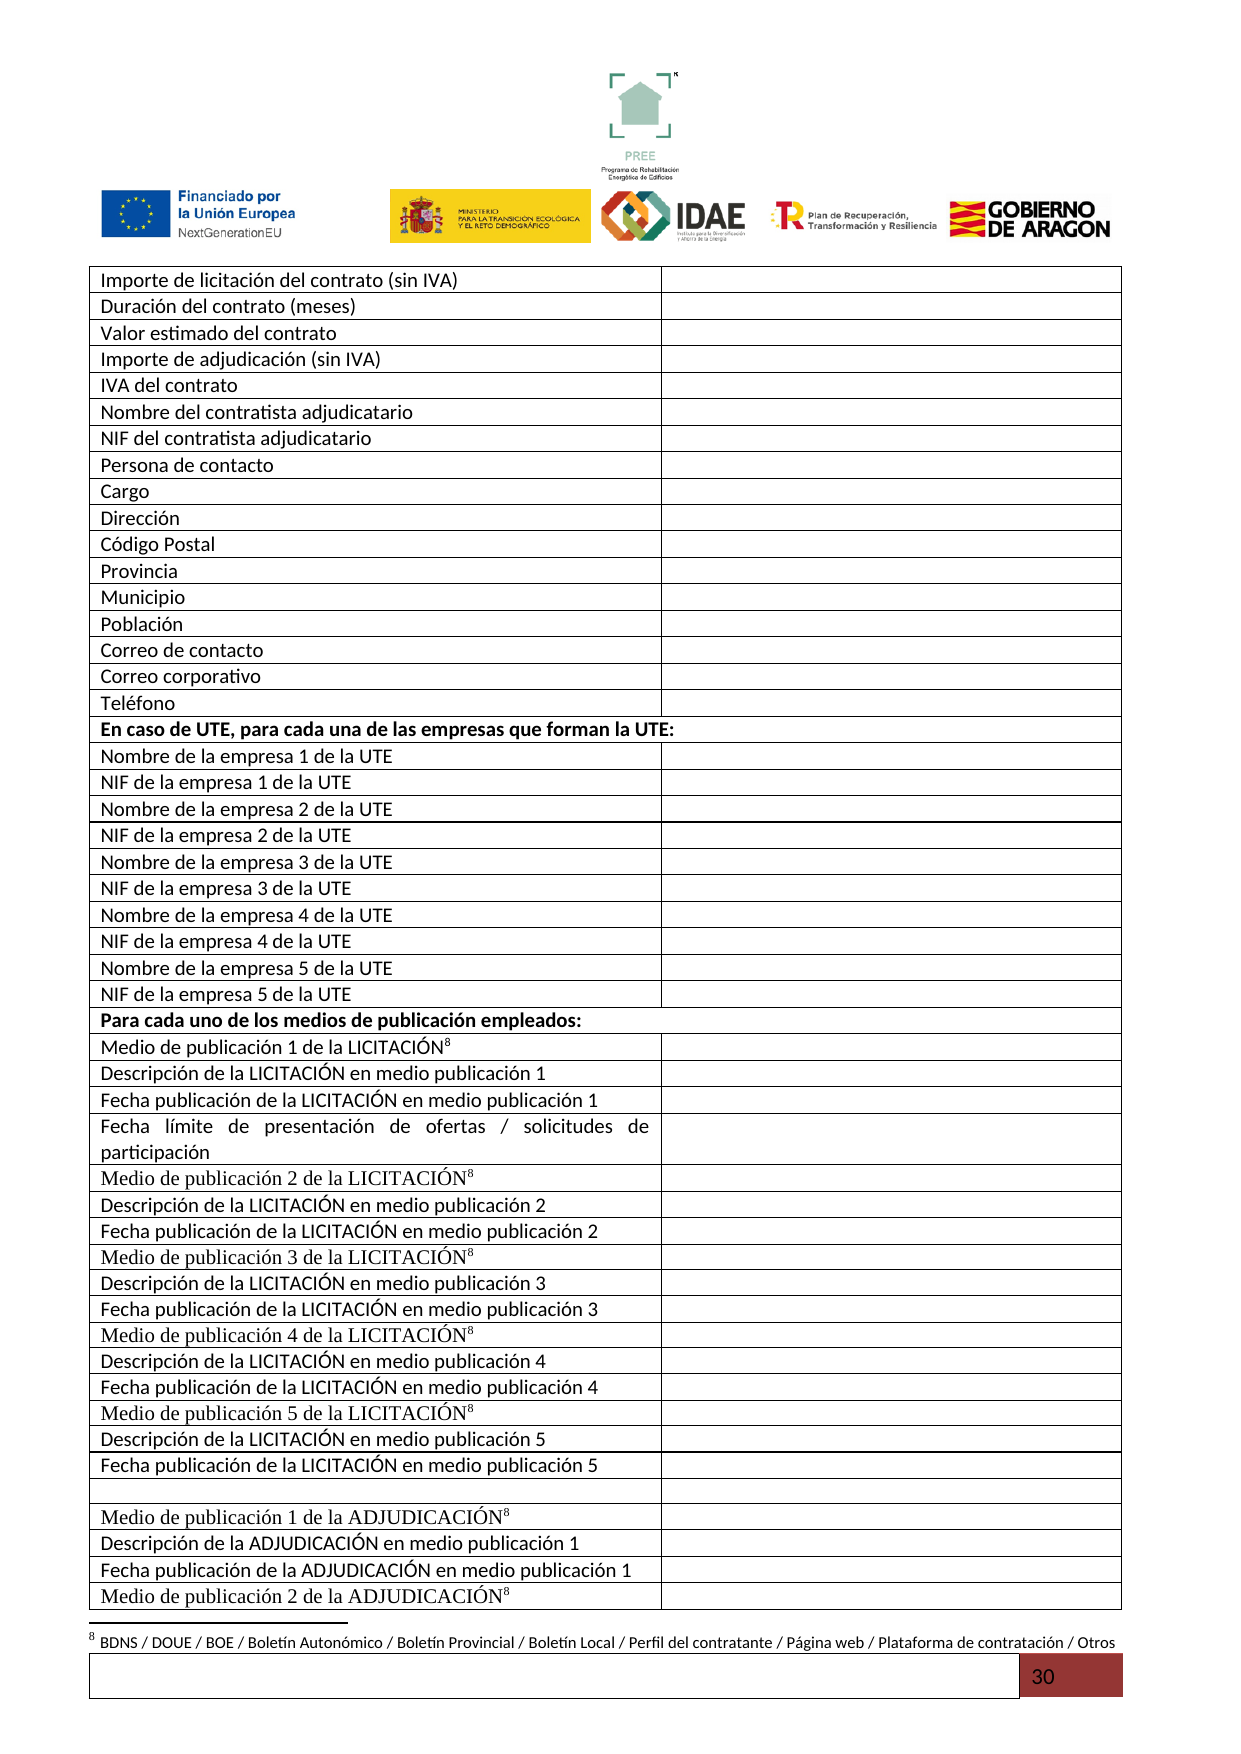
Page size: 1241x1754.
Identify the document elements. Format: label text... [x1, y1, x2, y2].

table_cell Municipio [90, 584, 661, 610]
table_cell [662, 293, 1121, 319]
table_cell Descripción de la LICITACIÓN en medio publicación 3 [90, 1270, 661, 1295]
table_cell [662, 690, 1121, 716]
table_cell [662, 849, 1121, 874]
table_cell Fecha publicación de la LICITACIÓN en medio publicación 3 [90, 1296, 661, 1322]
table_cell Importe de licitación del contrato (sin IVA) [90, 267, 661, 292]
table_cell [662, 955, 1121, 980]
table_cell [662, 1323, 1121, 1347]
table_cell NIF de la empresa 4 de la UTE [90, 928, 661, 954]
table_cell [662, 479, 1121, 504]
table_cell [662, 531, 1121, 557]
table_cell [662, 637, 1121, 663]
table_cell Nombre de la empresa 3 de la UTE [90, 849, 661, 874]
table_cell Fecha publicación de la LICITACIÓN en medio publicación 4 [90, 1374, 661, 1400]
table_cell Medio de publicación 3 de la LICITACIÓN8 [90, 1245, 661, 1269]
table_cell [662, 399, 1121, 424]
table_cell Descripción de la LICITACIÓN en medio publicación 4 [90, 1348, 661, 1373]
table_cell [662, 902, 1121, 927]
table_cell Nombre de la empresa 1 de la UTE [90, 743, 661, 768]
table_cell [662, 1504, 1121, 1529]
table_cell Medio de publicación 4 de la LICITACIÓN8 [90, 1323, 661, 1347]
table_cell NIF del contratista adjudicatario [90, 426, 661, 451]
table_cell [662, 1114, 1121, 1164]
table_cell [662, 584, 1121, 610]
table_cell Duración del contrato (meses) [90, 293, 661, 319]
table_cell NIF de la empresa 3 de la UTE [90, 875, 661, 901]
table_cell [662, 770, 1121, 795]
table_cell NIF de la empresa 2 de la UTE [90, 823, 661, 848]
table_cell [662, 1034, 1121, 1059]
table_cell [662, 1165, 1121, 1191]
table_cell IVA del contrato [90, 373, 661, 398]
table_cell [662, 1245, 1121, 1269]
table_cell Código Postal [90, 531, 661, 557]
table_cell [662, 320, 1121, 345]
table_cell Valor estimado del contrato [90, 320, 661, 345]
table_cell [662, 611, 1121, 636]
table_cell Nombre de la empresa 5 de la UTE [90, 955, 661, 980]
table_cell [662, 1087, 1121, 1112]
table_cell [90, 1479, 661, 1503]
table_cell [662, 452, 1121, 477]
table_cell [662, 664, 1121, 689]
table_cell Fecha límite de presentación de ofertas / solicitudes de participación [90, 1114, 661, 1164]
table_cell En caso de UTE, para cada una de las empresas que forman la UTE: [90, 717, 1121, 742]
table_cell Persona de contacto [90, 452, 661, 477]
table_cell NIF de la empresa 5 de la UTE [90, 981, 661, 1007]
table_cell Medio de publicación 1 de la LICITACIÓN [90, 1034, 661, 1059]
table_cell [662, 373, 1121, 398]
table_cell [662, 1557, 1121, 1582]
table_cell Fecha publicación de la LICITACIÓN en medio publicación 5 [90, 1453, 661, 1478]
table_cell Medio de publicación 2 de la ADJUDICACIÓN8 [90, 1583, 661, 1609]
table_cell [662, 1426, 1121, 1451]
table_cell [662, 928, 1121, 954]
table_cell Población [90, 611, 661, 636]
picture [88, 72, 1123, 256]
table_cell [662, 267, 1121, 292]
table_cell Medio de publicación 2 de la LICITACIÓN8 [90, 1165, 661, 1191]
table_cell Para cada uno de los medios de publicación empleados: [90, 1008, 1121, 1033]
table_cell [662, 1479, 1121, 1503]
table_cell [662, 1061, 1121, 1086]
table_cell Importe de adjudicación (sin IVA) [90, 346, 661, 372]
table_cell Correo de contacto [90, 637, 661, 663]
table_cell [662, 1192, 1121, 1217]
table_cell [662, 1374, 1121, 1400]
table_cell [662, 823, 1121, 848]
table_cell [662, 426, 1121, 451]
table_cell [662, 796, 1121, 821]
table_cell [662, 981, 1121, 1007]
table_cell Descripción de la LICITACIÓN en medio publicación 5 [90, 1426, 661, 1451]
table_cell [662, 346, 1121, 372]
table_cell [662, 1296, 1121, 1322]
table_cell [662, 1530, 1121, 1556]
table_cell Teléfono [90, 690, 661, 716]
table_cell [662, 1401, 1121, 1425]
table_cell Nombre de la empresa 2 de la UTE [90, 796, 661, 821]
table_cell Fecha publicación de la ADJUDICACIÓN en medio publicación 1 [90, 1557, 661, 1582]
table_cell [662, 1348, 1121, 1373]
table_cell Descripción de la LICITACIÓN en medio publicación 2 [90, 1192, 661, 1217]
table_cell NIF de la empresa 1 de la UTE [90, 770, 661, 795]
table_cell Medio de publicación 5 de la LICITACIÓN8 [90, 1401, 661, 1425]
table_cell Descripción de la ADJUDICACIÓN en medio publicación 1 [90, 1530, 661, 1556]
table_cell Descripción de la LICITACIÓN en medio publicación 1 [90, 1061, 661, 1086]
table_cell Cargo [90, 479, 661, 504]
table_cell [662, 558, 1121, 583]
table_cell [662, 743, 1121, 768]
table_cell Nombre del contratista adjudicatario [90, 399, 661, 424]
table_cell Fecha publicación de la LICITACIÓN en medio publicación 2 [90, 1218, 661, 1244]
table_cell [662, 505, 1121, 530]
table_cell [662, 1583, 1121, 1609]
table_cell Dirección [90, 505, 661, 530]
table_cell [662, 1453, 1121, 1478]
table_cell Correo corporativo [90, 664, 661, 689]
table_cell Fecha publicación de la LICITACIÓN en medio publicación 1 [90, 1087, 661, 1112]
table_cell [662, 1218, 1121, 1244]
table_cell [662, 1270, 1121, 1295]
table_cell Nombre de la empresa 4 de la UTE [90, 902, 661, 927]
table_cell Medio de publicación 1 de la ADJUDICACIÓN8 [90, 1504, 661, 1529]
table_cell [662, 875, 1121, 901]
table_cell Provincia [90, 558, 661, 583]
